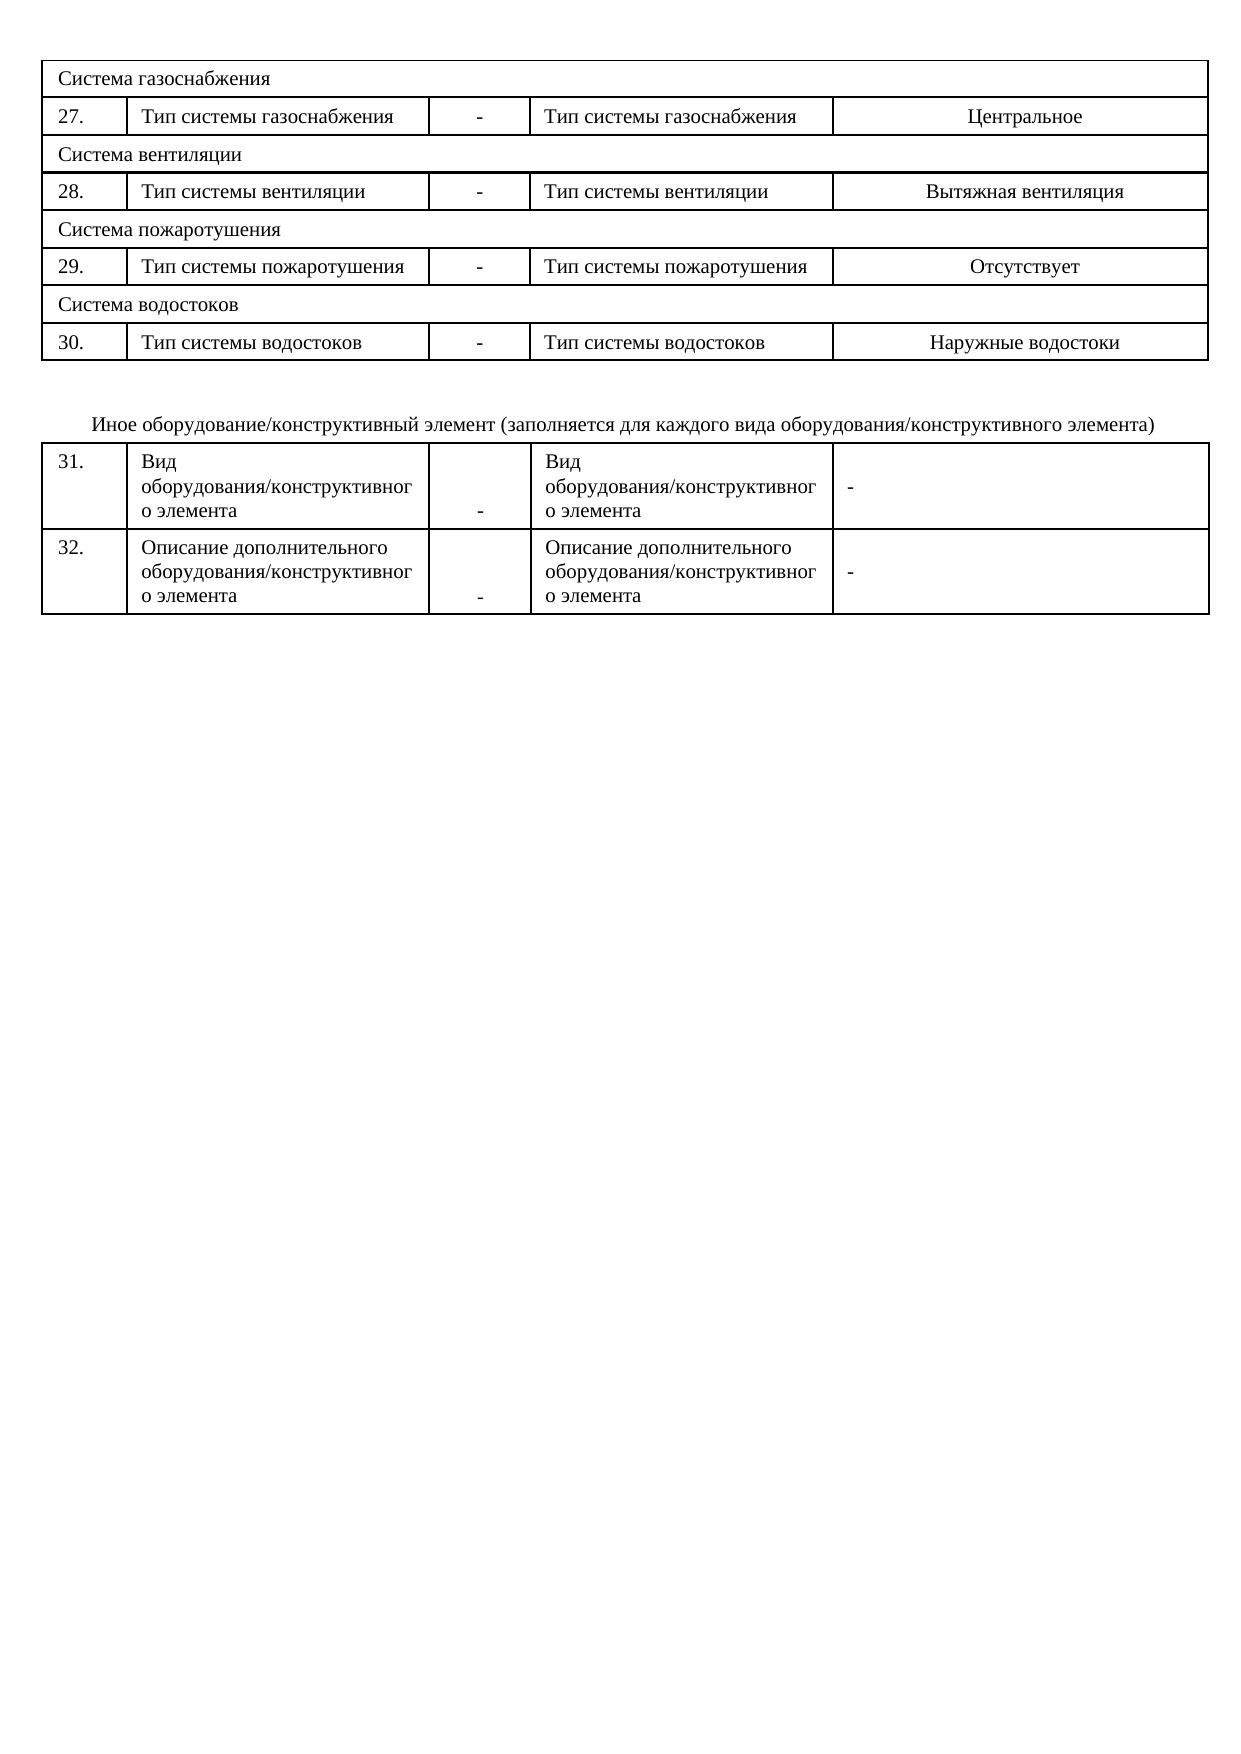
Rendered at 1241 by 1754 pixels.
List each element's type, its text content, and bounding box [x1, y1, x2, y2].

table_cell - [430, 98, 529, 134]
table_cell - [834, 530, 1208, 613]
table_cell Описание дополнительного оборудования/конструктивног о элемента [128, 530, 428, 613]
table_header Вид оборудования/конструктивног о элемента [532, 444, 832, 527]
table_cell Тип системы вентиляции [531, 174, 832, 209]
table_cell Тип системы газоснабжения [128, 98, 428, 134]
table_cell - [430, 530, 530, 613]
table_header Вид оборудования/конструктивног о элемента [128, 444, 428, 527]
table_cell 28. [43, 174, 126, 209]
table_cell Центральное [834, 98, 1207, 134]
table_cell 27. [43, 98, 126, 134]
table_cell Тип системы вентиляции [128, 174, 428, 209]
table_cell Система пожаротушения [43, 211, 1207, 247]
table_cell Система вентиляции [43, 136, 1207, 171]
table_cell 32. [43, 530, 126, 613]
table_cell - [430, 324, 529, 359]
table_header - [430, 444, 530, 527]
table_cell Отсутствует [834, 249, 1207, 284]
table_cell Вытяжная вентиляция [834, 174, 1207, 209]
table_cell Тип системы водостоков [531, 324, 832, 359]
table_header 31. [43, 444, 126, 527]
table_cell Тип системы пожаротушения [531, 249, 832, 284]
table_cell Наружные водостоки [834, 324, 1207, 359]
table_cell - [430, 174, 529, 209]
table_cell Тип системы водостоков [128, 324, 428, 359]
table_cell - [430, 249, 529, 284]
table_cell 30. [43, 324, 126, 359]
table_header Система газоснабжения [43, 61, 1207, 96]
table_cell Тип системы газоснабжения [531, 98, 832, 134]
table_cell Система водостоков [43, 286, 1207, 322]
table_cell Описание дополнительного оборудования/конструктивног о элемента [532, 530, 832, 613]
text Иное оборудование/конструктивный элемент (заполняется для каждого вида оборудования/конструктивного элемента) [42, 412, 1205, 436]
table_header - [834, 444, 1208, 527]
table_cell 29. [43, 249, 126, 284]
table_cell Тип системы пожаротушения [128, 249, 428, 284]
